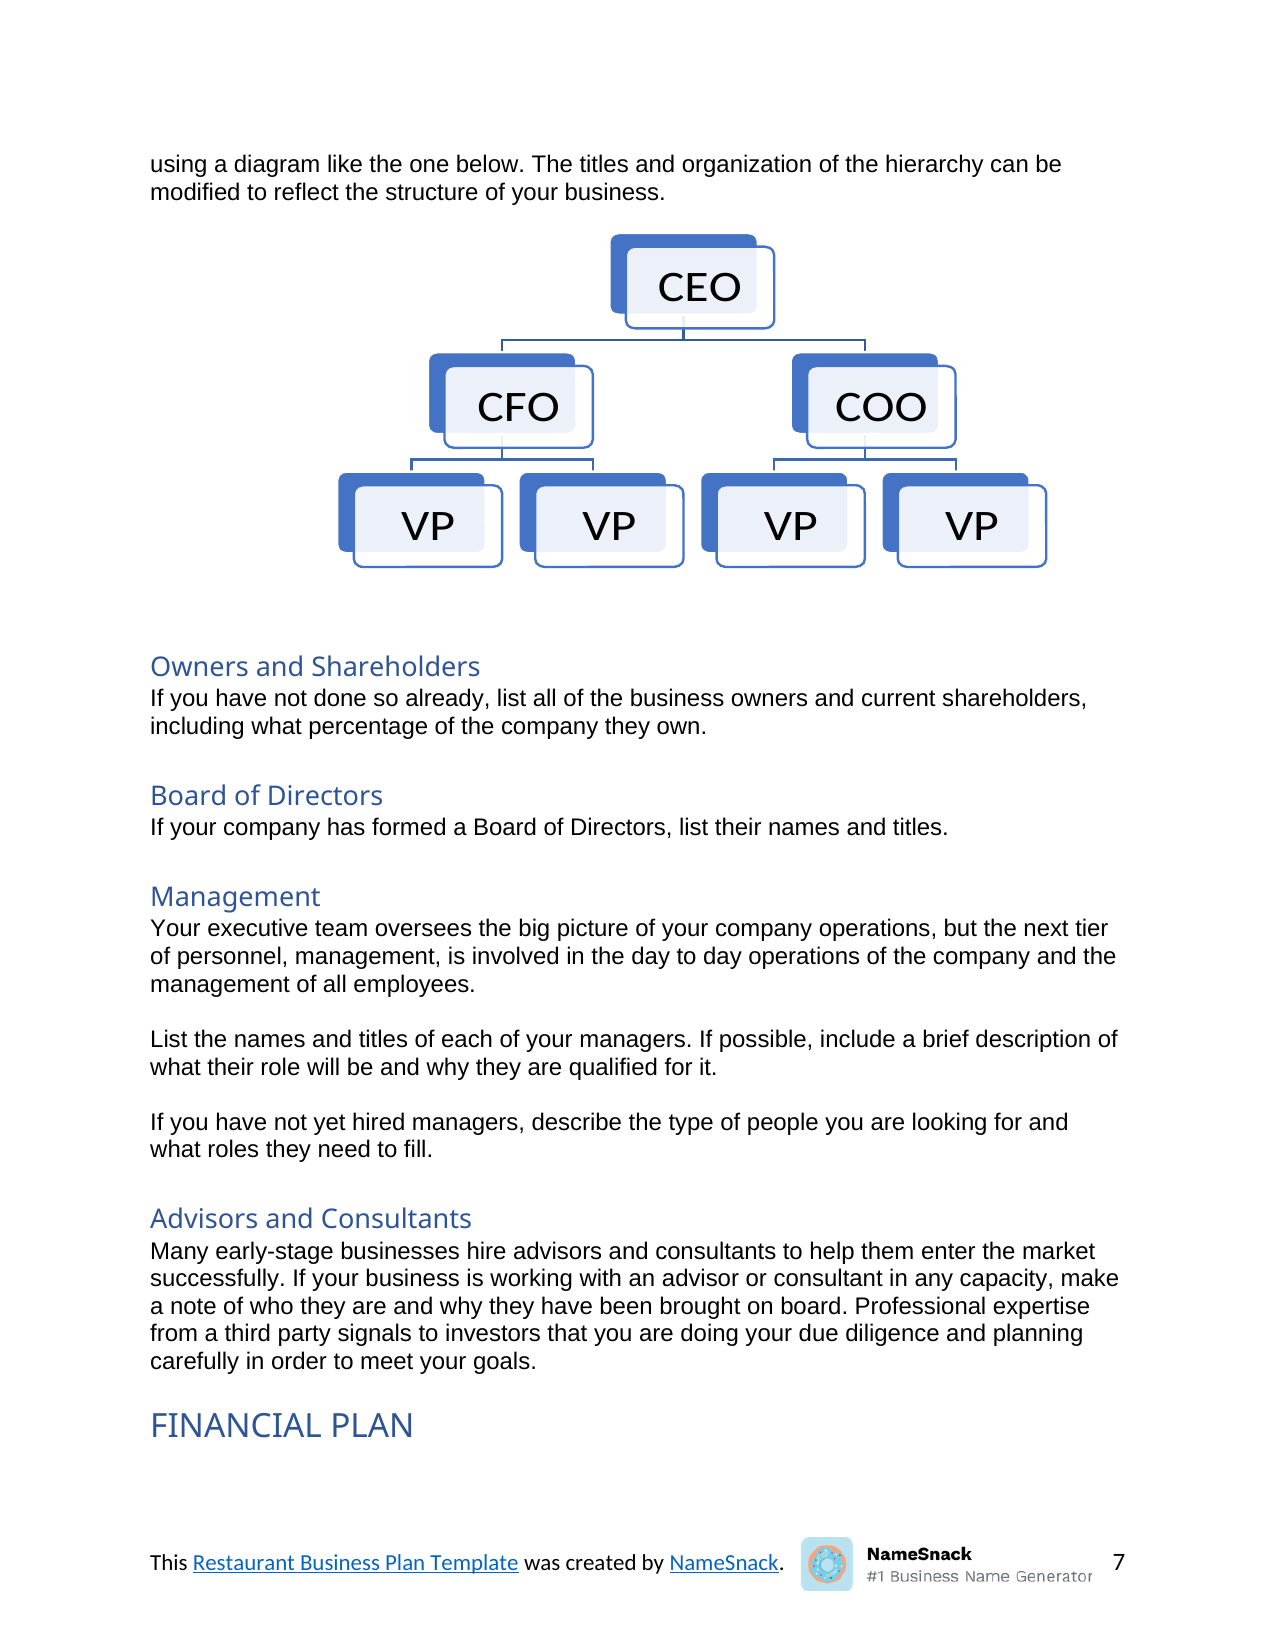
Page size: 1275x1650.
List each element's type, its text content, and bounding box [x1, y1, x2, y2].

text List the names and titles of each of your managers. If possible, include a brief description of what their role will be and why they are qualified for it. [150, 1025, 1125, 1080]
text Board of Directors [150, 739, 1125, 813]
text FINANCIAL PLAN [150, 1374, 1125, 1448]
text If your company has formed a Board of Directors, list their names and titles. Management [150, 813, 1125, 914]
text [150, 150, 1125, 205]
text If you have not done so already, list all of the business owners and current shareholders, including what percentage of the company they own. [150, 684, 1125, 739]
text Owners and Shareholders [150, 647, 1125, 684]
text If you have not yet hired managers, describe the type of people you are looking for and what roles they need to fill. [150, 1108, 1125, 1163]
text Many early-stage businesses hire advisors and consultants to help them enter the market successfully. If your business is working with an advisor or consultant in any capacity, make a note of who they are and why they have been brought on board. Professional expertise from a third party signals to investors that you are doing your due diligence and planning carefully in order to meet your goals. [150, 1237, 1125, 1374]
text Advisors and Consultants [150, 1163, 1125, 1237]
picture [800, 1537, 1093, 1591]
text Your executive team oversees the big picture of your company operations, but the next tier of personnel, management, is involved in the day to day operations of the company and the management of all employees. [150, 914, 1125, 997]
